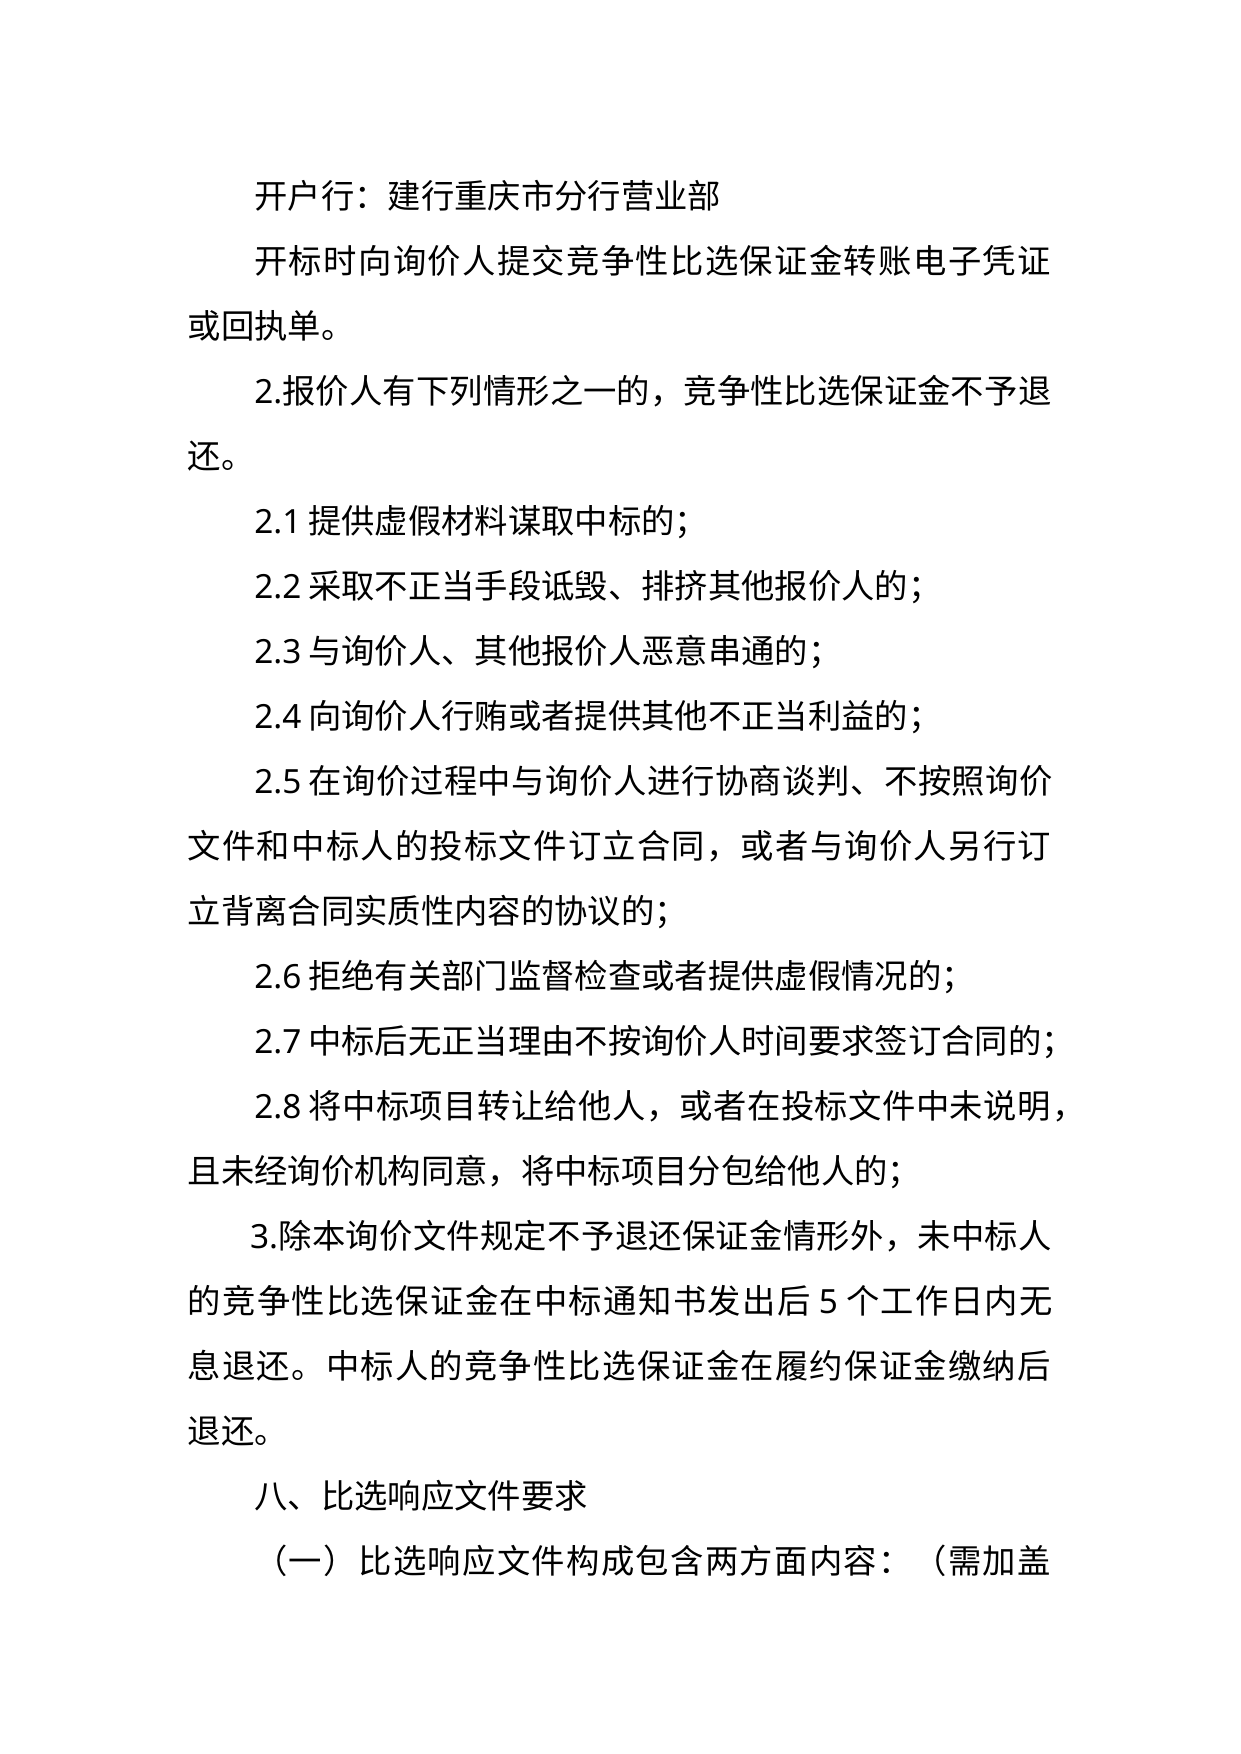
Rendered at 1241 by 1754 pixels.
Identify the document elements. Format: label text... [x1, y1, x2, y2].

text 八、比选响应文件要求 [187, 1462, 1053, 1527]
text 2.3与询价人、其他报价人恶意串通的； [187, 617, 1053, 682]
text 2.4向询价人行贿或者提供其他不正当利益的； [187, 682, 1053, 747]
text 2.8将中标项目转让给他人，或者在投标文件中未说明，且未经询价机构同意，将中标项目分包给他人的； [187, 1072, 1053, 1202]
text 开户行：建行重庆市分行营业部 [187, 162, 1053, 227]
text 2.2采取不正当手段诋毁、排挤其他报价人的； [187, 552, 1053, 617]
text 2.6拒绝有关部门监督检查或者提供虚假情况的； [187, 942, 1053, 1007]
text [187, 1527, 1053, 1592]
text 3.除本询价文件规定不予退还保证金情形外，未中标人的竞争性比选保证金在中标通知书发出后5个工作日内无息退还。中标人的竞争性比选保证金在履约保证金缴纳后退还。 [187, 1202, 1053, 1462]
text 2.7中标后无正当理由不按询价人时间要求签订合同的； [187, 1007, 1053, 1072]
text 开标时向询价人提交竞争性比选保证金转账电子凭证或回执单。 [187, 227, 1053, 357]
text 2.1提供虚假材料谋取中标的； [187, 487, 1053, 552]
text 2.5在询价过程中与询价人进行协商谈判、不按照询价文件和中标人的投标文件订立合同，或者与询价人另行订立背离合同实质性内容的协议的； [187, 747, 1053, 942]
text 2.报价人有下列情形之一的，竞争性比选保证金不予退还。 [187, 357, 1053, 487]
